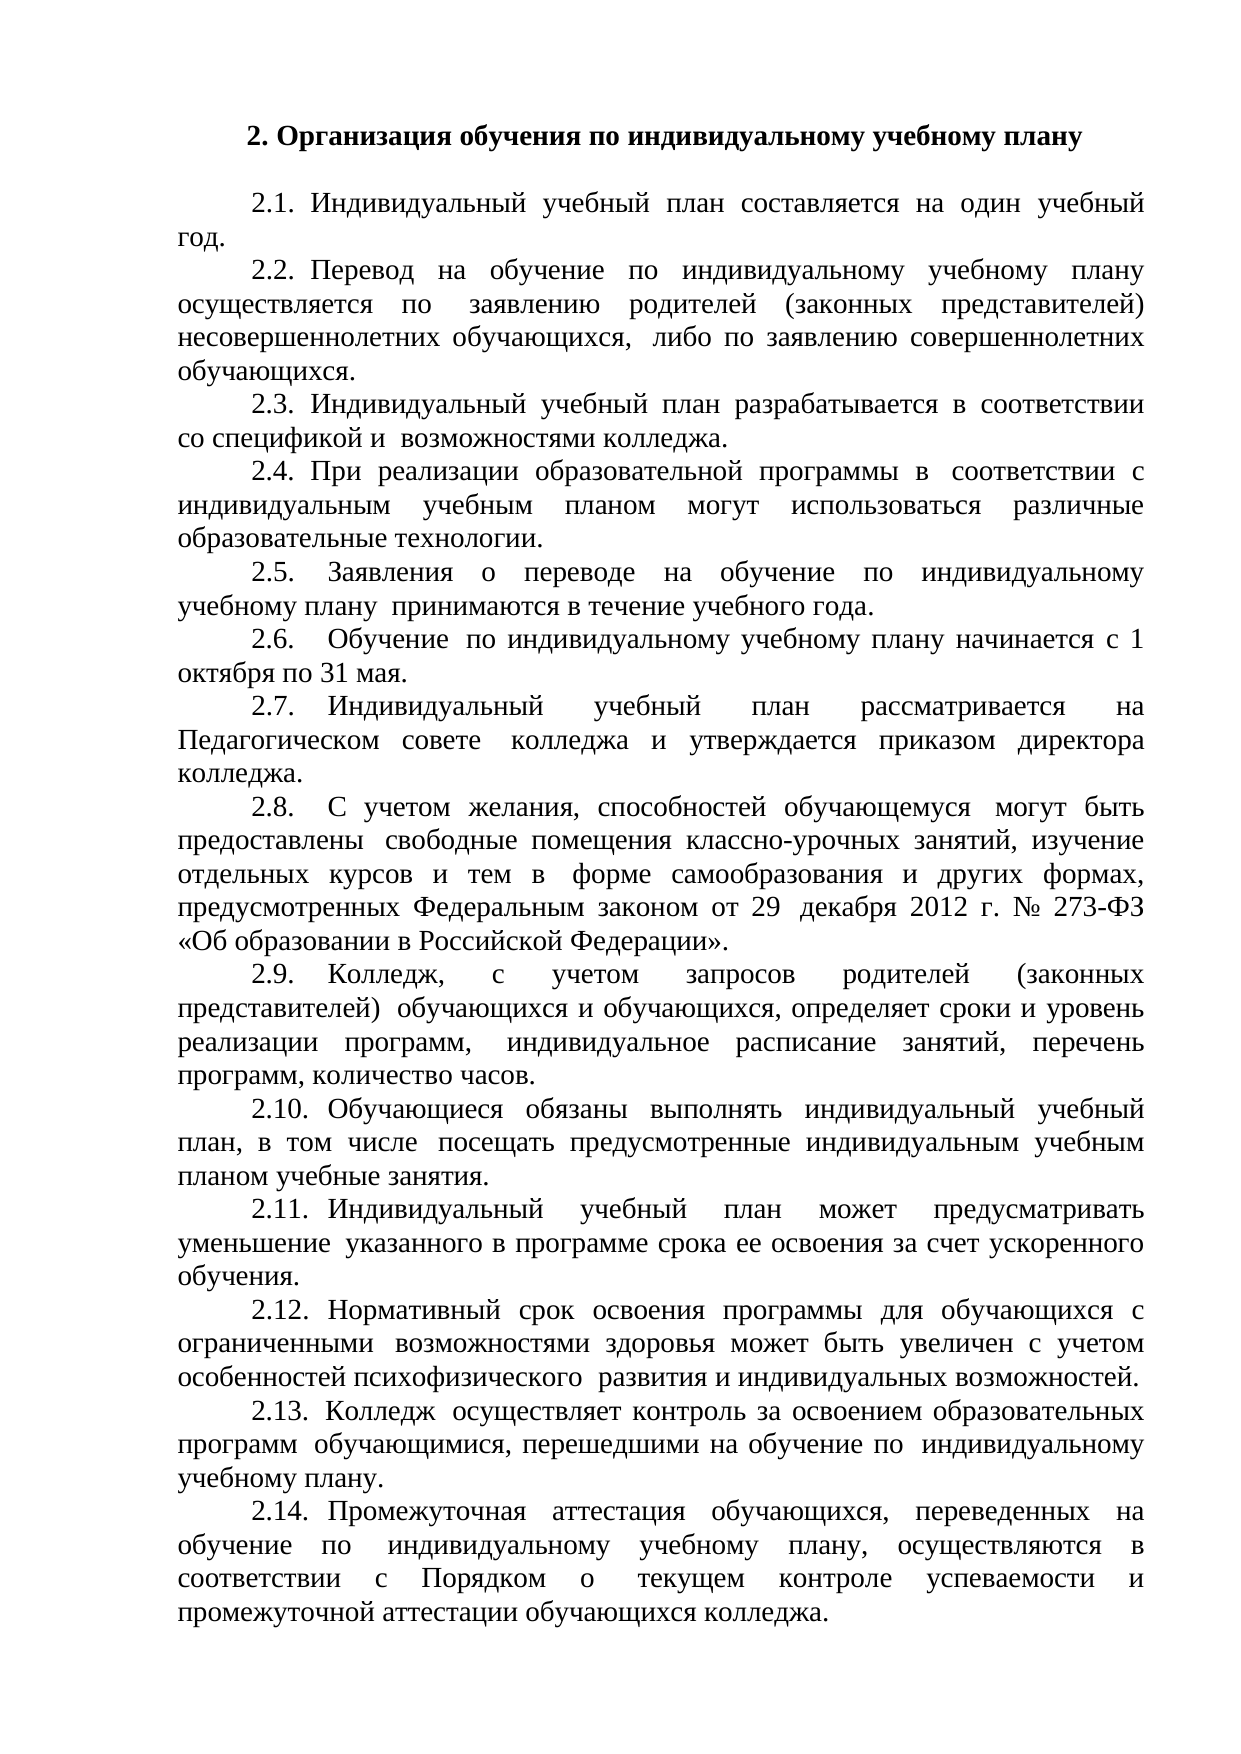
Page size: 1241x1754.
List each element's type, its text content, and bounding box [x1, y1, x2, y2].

list При реализации образовательной программы в соответствии с индивидуальным учебным планом могут использоваться различные образовательные технологии. [177, 453, 1144, 554]
list Промежуточная аттестация обучающихся, переведенных на обучение по индивидуальному учебному плану, осуществляются в соответствии с Порядком о текущем контроле успеваемости и промежуточной аттестации обучающихся колледжа. [177, 1493, 1144, 1627]
list Обучающиеся обязаны выполнять индивидуальный учебный план, в том числе посещать предусмотренные индивидуальным учебным планом учебные занятия. [177, 1091, 1144, 1191]
list Индивидуальный учебный план составляется на один учебный год. [177, 185, 1144, 252]
list Индивидуальный учебный план может предусматривать уменьшение указанного в программе срока ее освоения за счет ускоренного обучения. [177, 1191, 1144, 1292]
list Обучение по индивидуальному учебному плану начинается с 1 октября по 31 мая. [177, 621, 1144, 688]
list Перевод на обучение по индивидуальному учебному плану осуществляется по заявлению родителей (законных представителей) несовершеннолетних обучающихся, либо по заявлению совершеннолетних обучающихся. [177, 252, 1144, 386]
list Заявления о переводе на обучение по индивидуальному учебному плану принимаются в течение учебного года. [177, 554, 1144, 621]
list Индивидуальный учебный план разрабатывается в соответствии со спецификой и возможностями колледжа. [177, 386, 1144, 453]
list Колледж осуществляет контроль за освоением образовательных программ обучающимися, перешедшими на обучение по индивидуальному учебному плану. [177, 1393, 1144, 1493]
list Нормативный срок освоения программы для обучающихся с ограниченными возможностями здоровья может быть увеличен с учетом особенностей психофизического развития и индивидуальных возможностей. [177, 1292, 1144, 1393]
list Колледж, с учетом запросов родителей (законных представителей) обучающихся и обучающихся, определяет сроки и уровень реализации программ, индивидуальное расписание занятий, перечень программ, количество часов. [177, 957, 1144, 1091]
list С учетом желания, способностей обучающемуся могут быть предоставлены свободные помещения классно-урочных занятий, изучение отдельных курсов и тем в форме самообразования и других формах, предусмотренных Федеральным законом от 29 декабря 2012 г. № 273-ФЗ «Об образовании в Российской Федерации». [177, 789, 1144, 957]
list Организация обучения по индивидуальному учебному плану [177, 118, 1152, 152]
list Индивидуальный учебный план рассматривается на Педагогическом совете колледжа и утверждается приказом директора колледжа. [177, 688, 1144, 789]
